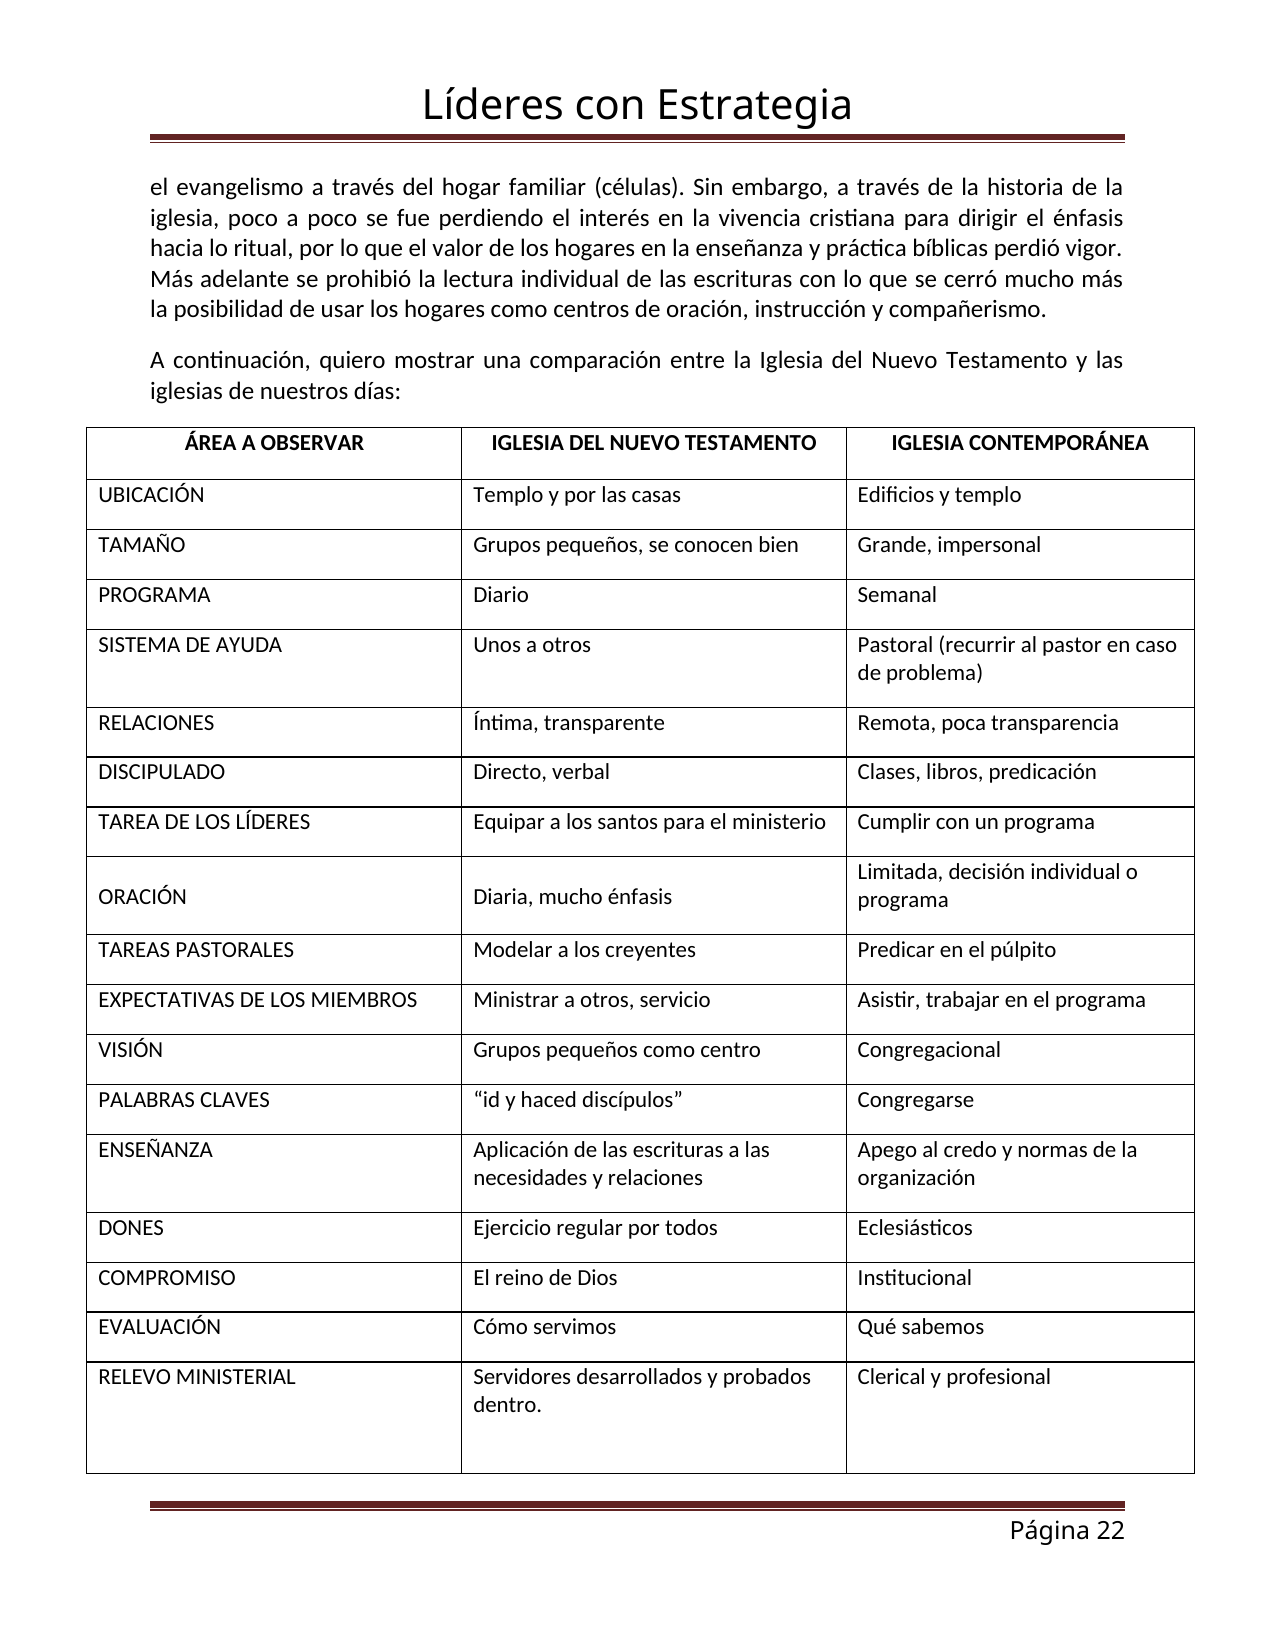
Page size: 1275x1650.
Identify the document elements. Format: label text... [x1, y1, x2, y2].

table_header IGLESIA CONTEMPORÁNEA [847, 428, 1194, 479]
table_header IGLESIA DEL NUEVO TESTAMENTO [462, 428, 846, 479]
table_cell Congregarse [847, 1085, 1194, 1134]
table_cell Grupos pequeños, se conocen bien [462, 530, 846, 579]
table_cell Remota, poca transparencia [847, 708, 1194, 756]
table_cell Íntima, transparente [462, 708, 846, 756]
table_cell Grande, impersonal [847, 530, 1194, 579]
table_cell EVALUACIÓN [87, 1313, 461, 1361]
table_cell DISCIPULADO [87, 758, 461, 806]
table_cell TAREAS PASTORALES [87, 935, 461, 984]
table_cell “id y haced discípulos” [462, 1085, 846, 1134]
table_cell Servidores desarrollados y probados dentro. [462, 1363, 846, 1473]
table_cell UBICACIÓN [87, 480, 461, 529]
text A continuación, quiero mostrar una comparación entre la Iglesia del Nuevo Testamento y las iglesias de nuestros días: [150, 345, 1125, 406]
table_cell Eclesiásticos [847, 1213, 1194, 1262]
table_cell SISTEMA DE AYUDA [87, 630, 461, 707]
table_cell Diaria, mucho énfasis [462, 857, 846, 934]
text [150, 171, 1125, 324]
table_cell Equipar a los santos para el ministerio [462, 808, 846, 856]
table_cell Diario [462, 580, 846, 629]
table_cell Pastoral (recurrir al pastor en caso de problema) [847, 630, 1194, 707]
table_cell PROGRAMA [87, 580, 461, 629]
table_cell VISIÓN [87, 1035, 461, 1084]
table_cell DONES [87, 1213, 461, 1262]
table_cell Modelar a los creyentes [462, 935, 846, 984]
table_cell ENSEÑANZA [87, 1135, 461, 1212]
table_cell RELACIONES [87, 708, 461, 756]
table_cell Institucional [847, 1263, 1194, 1311]
table_cell Templo y por las casas [462, 480, 846, 529]
table_cell Clerical y profesional [847, 1363, 1194, 1473]
table_cell Semanal [847, 580, 1194, 629]
table_cell Qué sabemos [847, 1313, 1194, 1361]
table_cell Edificios y templo [847, 480, 1194, 529]
table_cell Unos a otros [462, 630, 846, 707]
table_cell TAMAÑO [87, 530, 461, 579]
table_cell Ministrar a otros, servicio [462, 985, 846, 1034]
table_cell Limitada, decisión individual o programa [847, 857, 1194, 934]
table_cell Directo, verbal [462, 758, 846, 806]
table_cell Cumplir con un programa [847, 808, 1194, 856]
table_cell RELEVO MINISTERIAL [87, 1363, 461, 1473]
table_cell Cómo servimos [462, 1313, 846, 1361]
table_cell ORACIÓN [87, 857, 461, 934]
table_cell Asistir, trabajar en el programa [847, 985, 1194, 1034]
table_header ÁREA A OBSERVAR [87, 428, 461, 479]
table_cell Clases, libros, predicación [847, 758, 1194, 806]
table_cell Aplicación de las escrituras a las necesidades y relaciones [462, 1135, 846, 1212]
table_cell El reino de Dios [462, 1263, 846, 1311]
table_cell TAREA DE LOS LÍDERES [87, 808, 461, 856]
table_cell EXPECTATIVAS DE LOS MIEMBROS [87, 985, 461, 1034]
table_cell PALABRAS CLAVES [87, 1085, 461, 1134]
table_cell Predicar en el púlpito [847, 935, 1194, 984]
table_cell Grupos pequeños como centro [462, 1035, 846, 1084]
table_cell Apego al credo y normas de la organización [847, 1135, 1194, 1212]
table_cell COMPROMISO [87, 1263, 461, 1311]
table_cell Ejercicio regular por todos [462, 1213, 846, 1262]
table_cell Congregacional [847, 1035, 1194, 1084]
